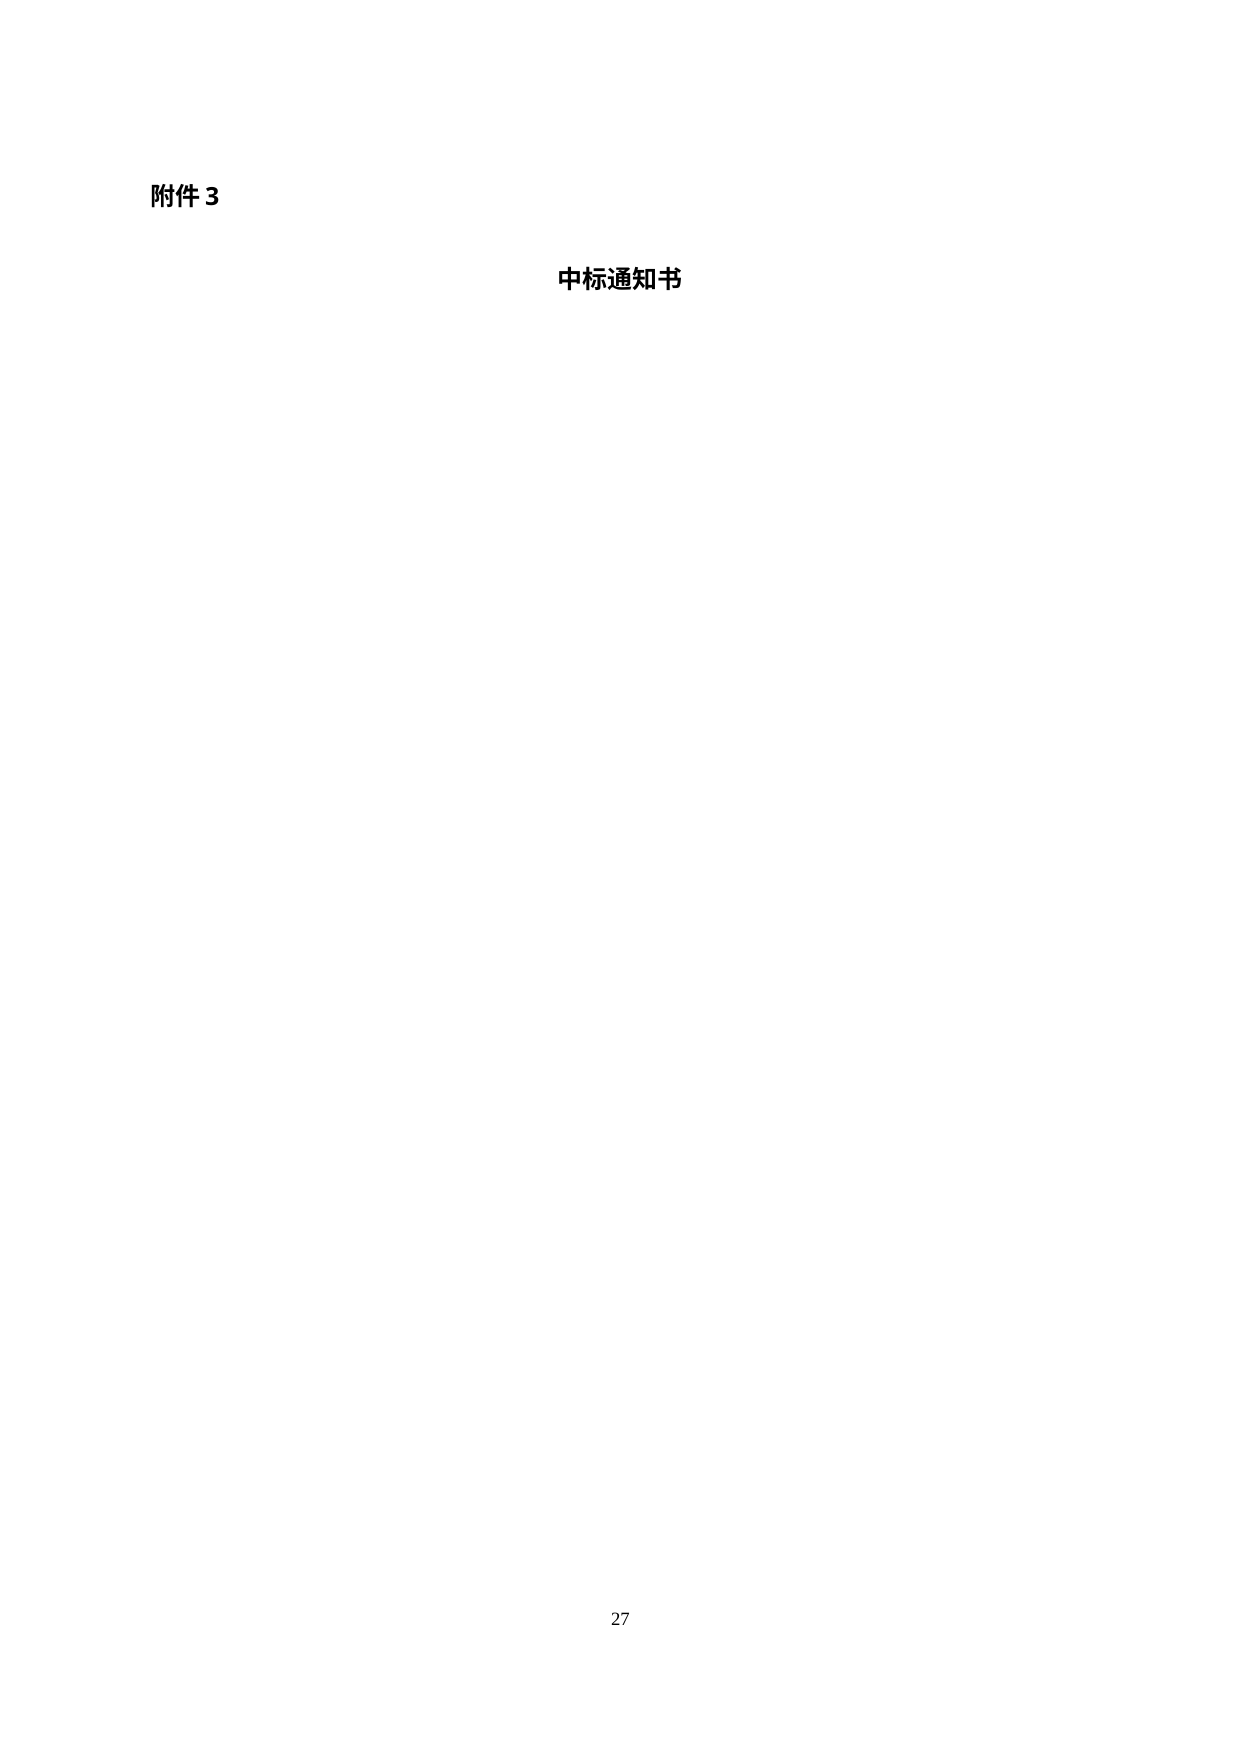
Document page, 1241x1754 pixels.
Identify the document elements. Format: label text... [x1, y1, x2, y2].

text 附件3 [150, 162, 1090, 227]
text 中标通知书 [150, 245, 1090, 310]
